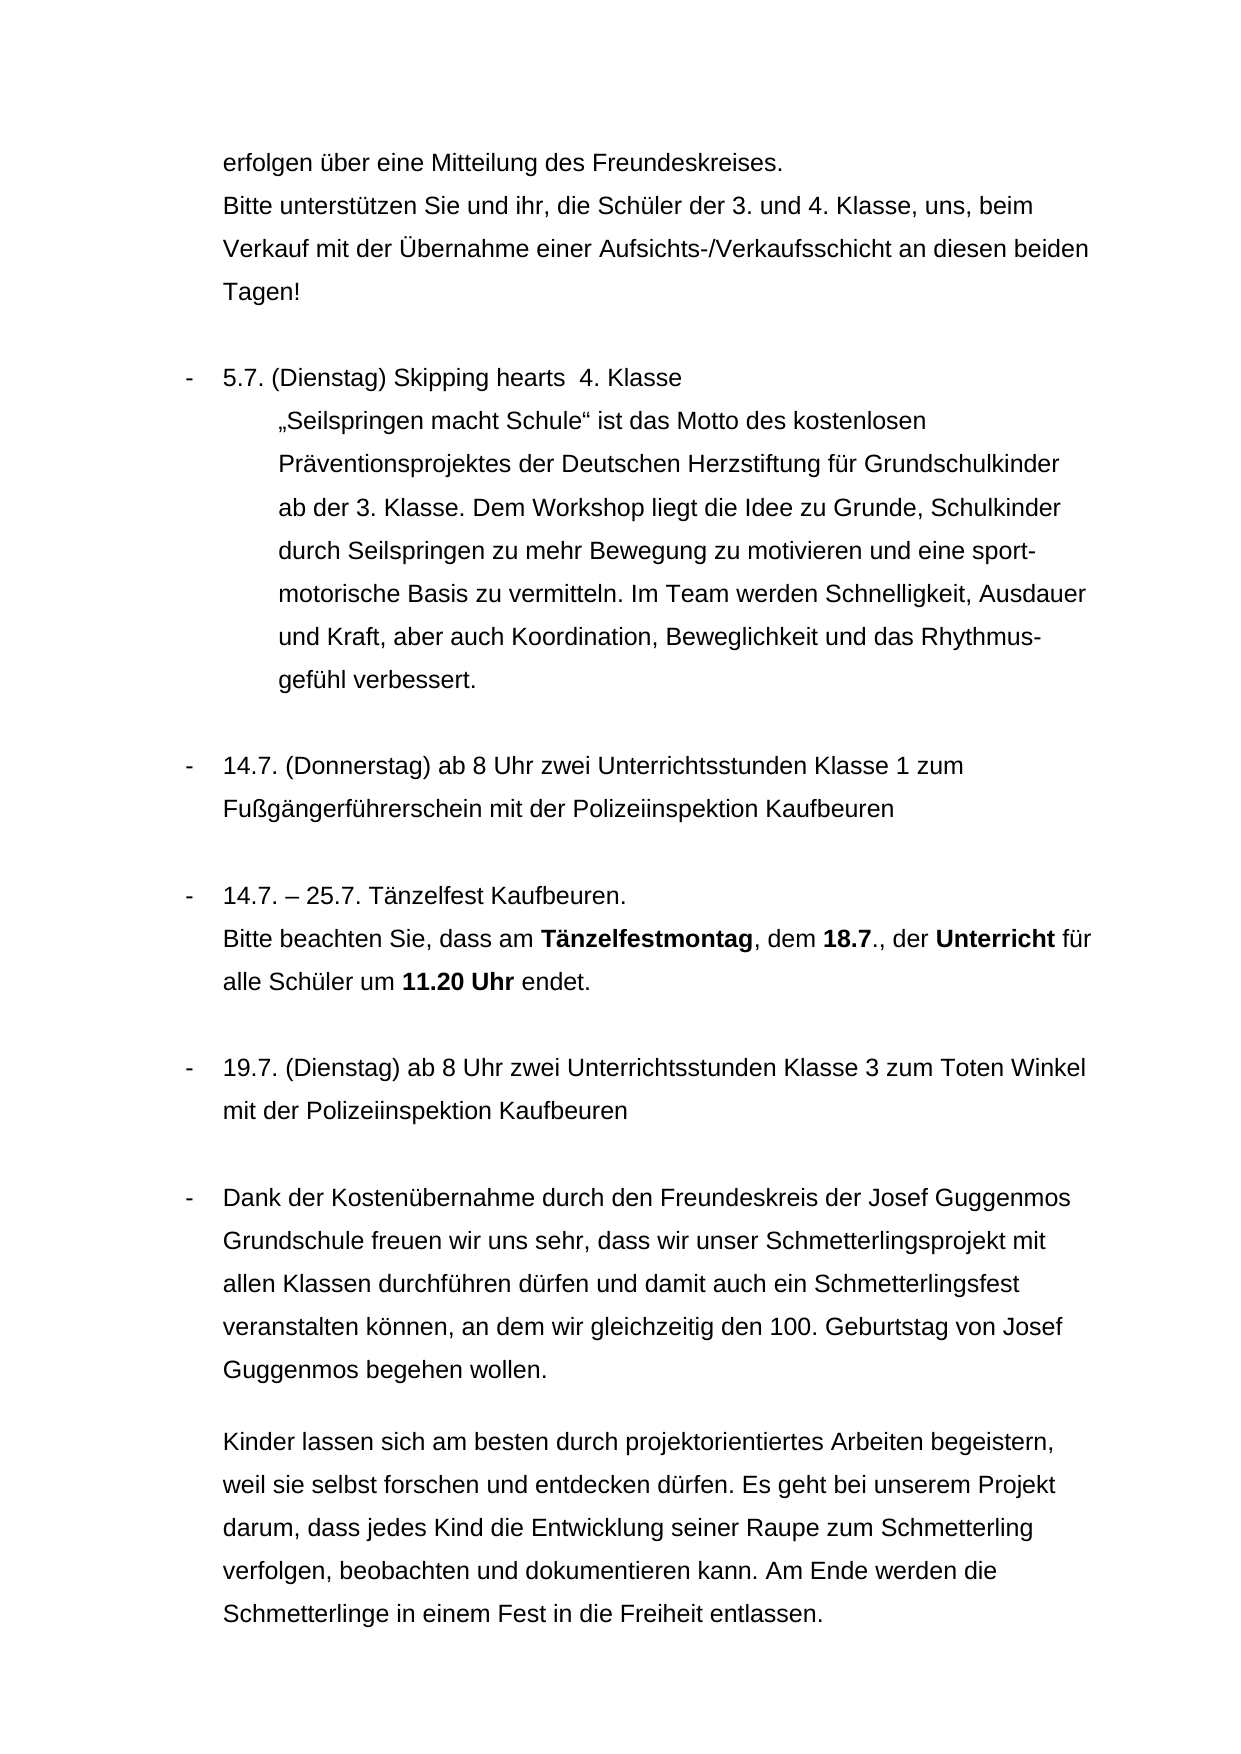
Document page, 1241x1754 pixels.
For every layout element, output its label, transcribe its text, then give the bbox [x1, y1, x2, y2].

list durch Seilspringen zu mehr Bewegung zu motivieren und eine sport- [223, 536, 1093, 564]
list 5.7. (Dienstag) Skipping hearts 4. Klasse [185, 363, 1093, 392]
list Präventionsprojektes der Deutschen Herzstiftung für Grundschulkinder [223, 449, 1093, 478]
list „Seilspringen macht Schule“ ist das Motto des kostenlosen [223, 406, 1093, 435]
list Bitte beachten Sie, dass am Tänzelfestmontag, dem 18.7., der Unterricht für alle Schüler um 11.20 Uhr endet. [223, 924, 1093, 996]
list motorische Basis zu vermitteln. Im Team werden Schnelligkeit, Ausdauer [223, 579, 1093, 608]
list 19.7. (Dienstag) ab 8 Uhr zwei Unterrichtsstunden Klasse 3 zum Toten Winkel mit der Polizeiinspektion Kaufbeuren [185, 1053, 1093, 1125]
list gefühl verbessert. [223, 665, 1093, 694]
list Dank der Kostenübernahme durch den Freundeskreis der Josef Guggenmos Grundschule freuen wir uns sehr, dass wir unser Schmetterlingsprojekt mit allen Klassen durchführen dürfen und damit auch ein Schmetterlingsfest veranstalten können, an dem wir gleichzeitig den 100. Geburtstag von Josef Guggenmos begehen wollen. [185, 1183, 1093, 1384]
list Bitte unterstützen Sie und ihr, die Schüler der 3. und 4. Klasse, uns, beim Verkauf mit der Übernahme einer Aufsichts-/Verkaufsschicht an diesen beiden Tagen! [223, 191, 1093, 306]
list ab der 3. Klasse. Dem Workshop liegt die Idee zu Grunde, Schulkinder [223, 493, 1093, 521]
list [223, 148, 1093, 176]
list Kinder lassen sich am besten durch projektorientiertes Arbeiten begeistern, weil sie selbst forschen und entdecken dürfen. Es geht bei unserem Projekt darum, dass jedes Kind die Entwicklung seiner Raupe zum Schmetterling verfolgen, beobachten und dokumentieren kann. Am Ende werden die Schmetterlinge in einem Fest in die Freiheit entlassen. [223, 1427, 1093, 1628]
list 14.7. – 25.7. Tänzelfest Kaufbeuren. [185, 881, 1093, 909]
list 14.7. (Donnerstag) ab 8 Uhr zwei Unterrichtsstunden Klasse 1 zum Fußgängerführerschein mit der Polizeiinspektion Kaufbeuren [185, 751, 1093, 823]
list und Kraft, aber auch Koordination, Beweglichkeit und das Rhythmus- [223, 622, 1093, 651]
